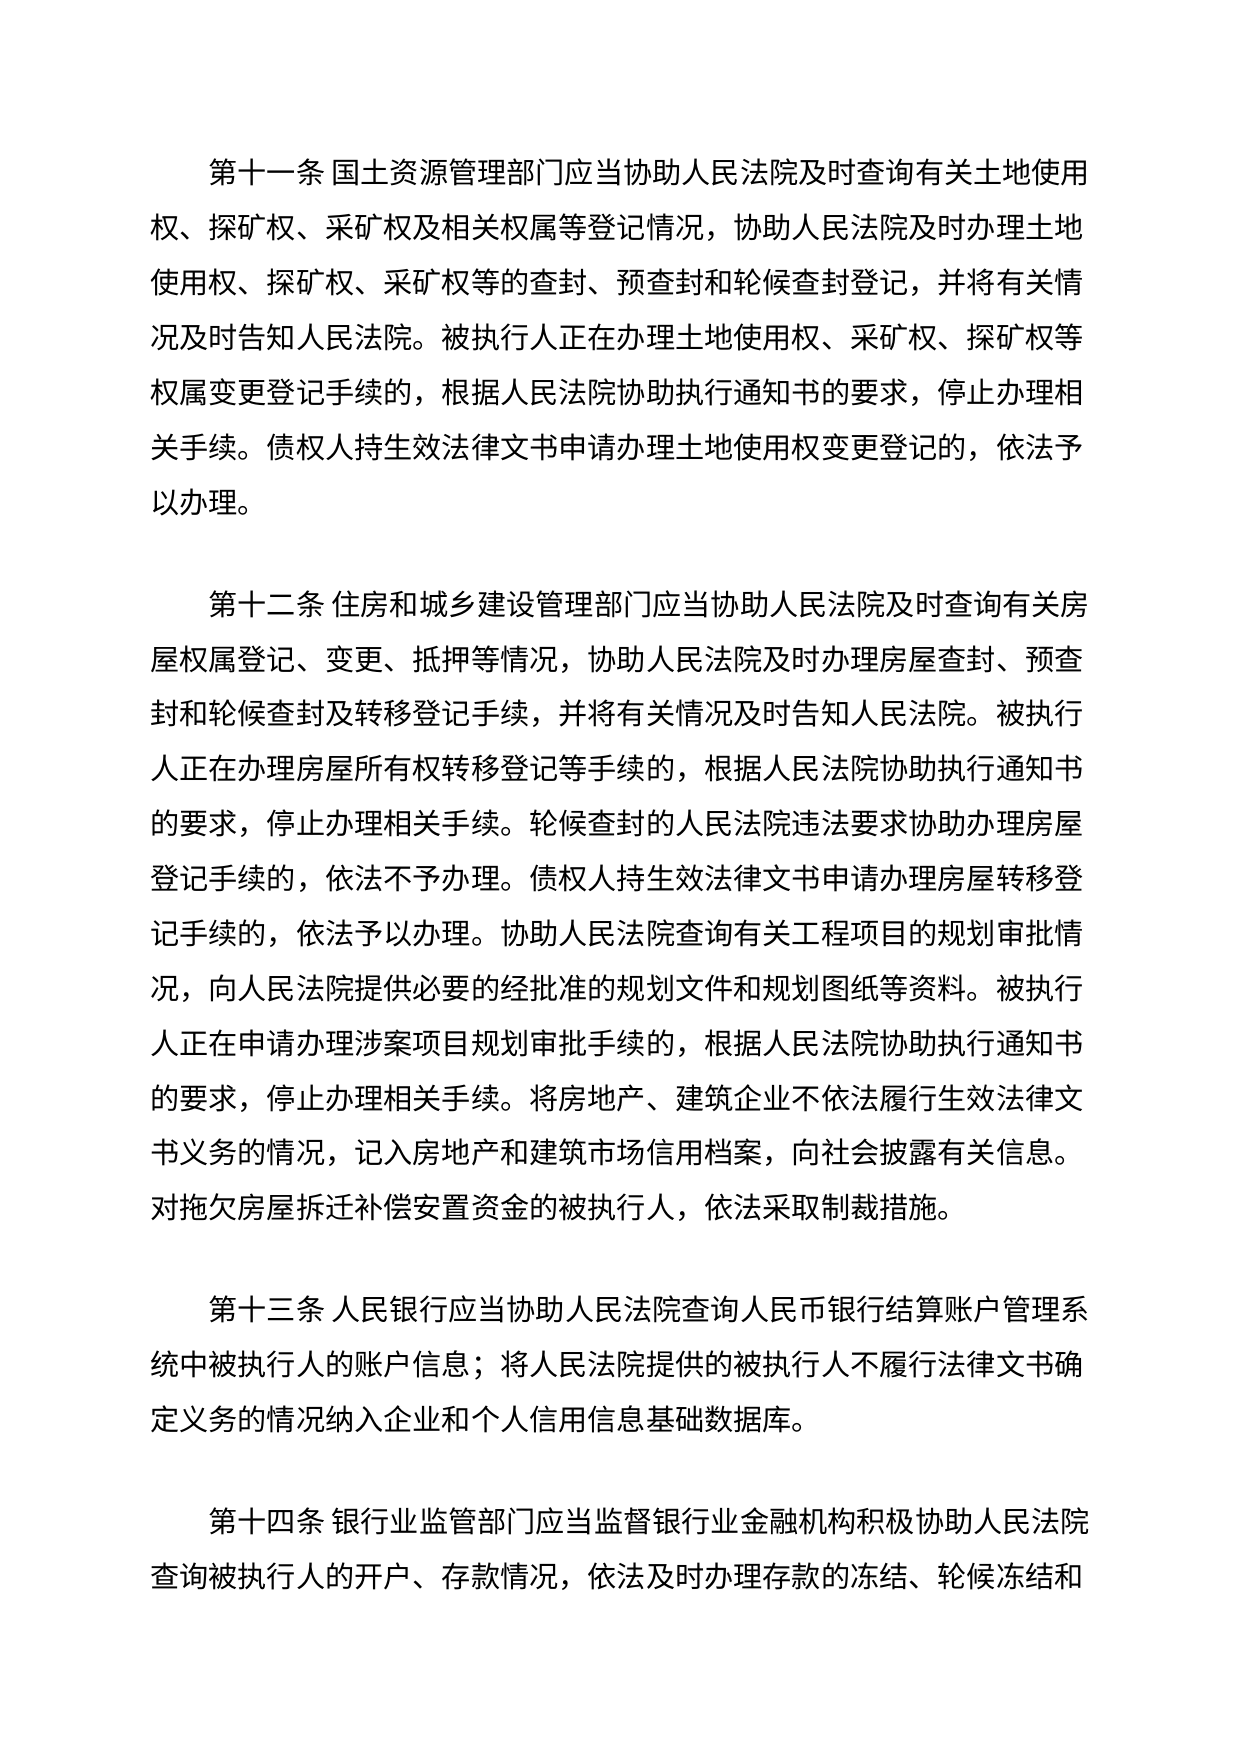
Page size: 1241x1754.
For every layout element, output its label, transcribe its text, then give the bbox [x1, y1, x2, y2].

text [150, 1498, 1090, 1596]
text 第十三条 人民银行应当协助人民法院查询人民币银行结算账户管理系统中被执行人的账户信息；将人民法院提供的被执行人不履行法律文书确定义务的情况纳入企业和个人信用信息基础数据库。 [150, 1287, 1090, 1439]
text 第十二条 住房和城乡建设管理部门应当协助人民法院及时查询有关房屋权属登记、变更、抵押等情况，协助人民法院及时办理房屋查封、预查封和轮候查封及转移登记手续，并将有关情况及时告知人民法院。被执行人正在办理房屋所有权转移登记等手续的，根据人民法院协助执行通知书的要求，停止办理相关手续。轮候查封的人民法院违法要求协助办理房屋登记手续的，依法不予办理。债权人持生效法律文书申请办理房屋转移登记手续的，依法予以办理。协助人民法院查询有关工程项目的规划审批情况，向人民法院提供必要的经批准的规划文件和规划图纸等资料。被执行人正在申请办理涉案项目规划审批手续的，根据人民法院协助执行通知书的要求，停止办理相关手续。将房地产、建筑企业不依法履行生效法律文书义务的情况，记入房地产和建筑市场信用档案，向社会披露有关信息。对拖欠房屋拆迁补偿安置资金的被执行人，依法采取制裁措施。 [150, 581, 1090, 1227]
text 第十一条 国土资源管理部门应当协助人民法院及时查询有关土地使用权、探矿权、采矿权及相关权属等登记情况，协助人民法院及时办理土地使用权、探矿权、采矿权等的查封、预查封和轮候查封登记，并将有关情况及时告知人民法院。被执行人正在办理土地使用权、采矿权、探矿权等权属变更登记手续的，根据人民法院协助执行通知书的要求，停止办理相关手续。债权人持生效法律文书申请办理土地使用权变更登记的，依法予以办理。 [150, 150, 1090, 522]
